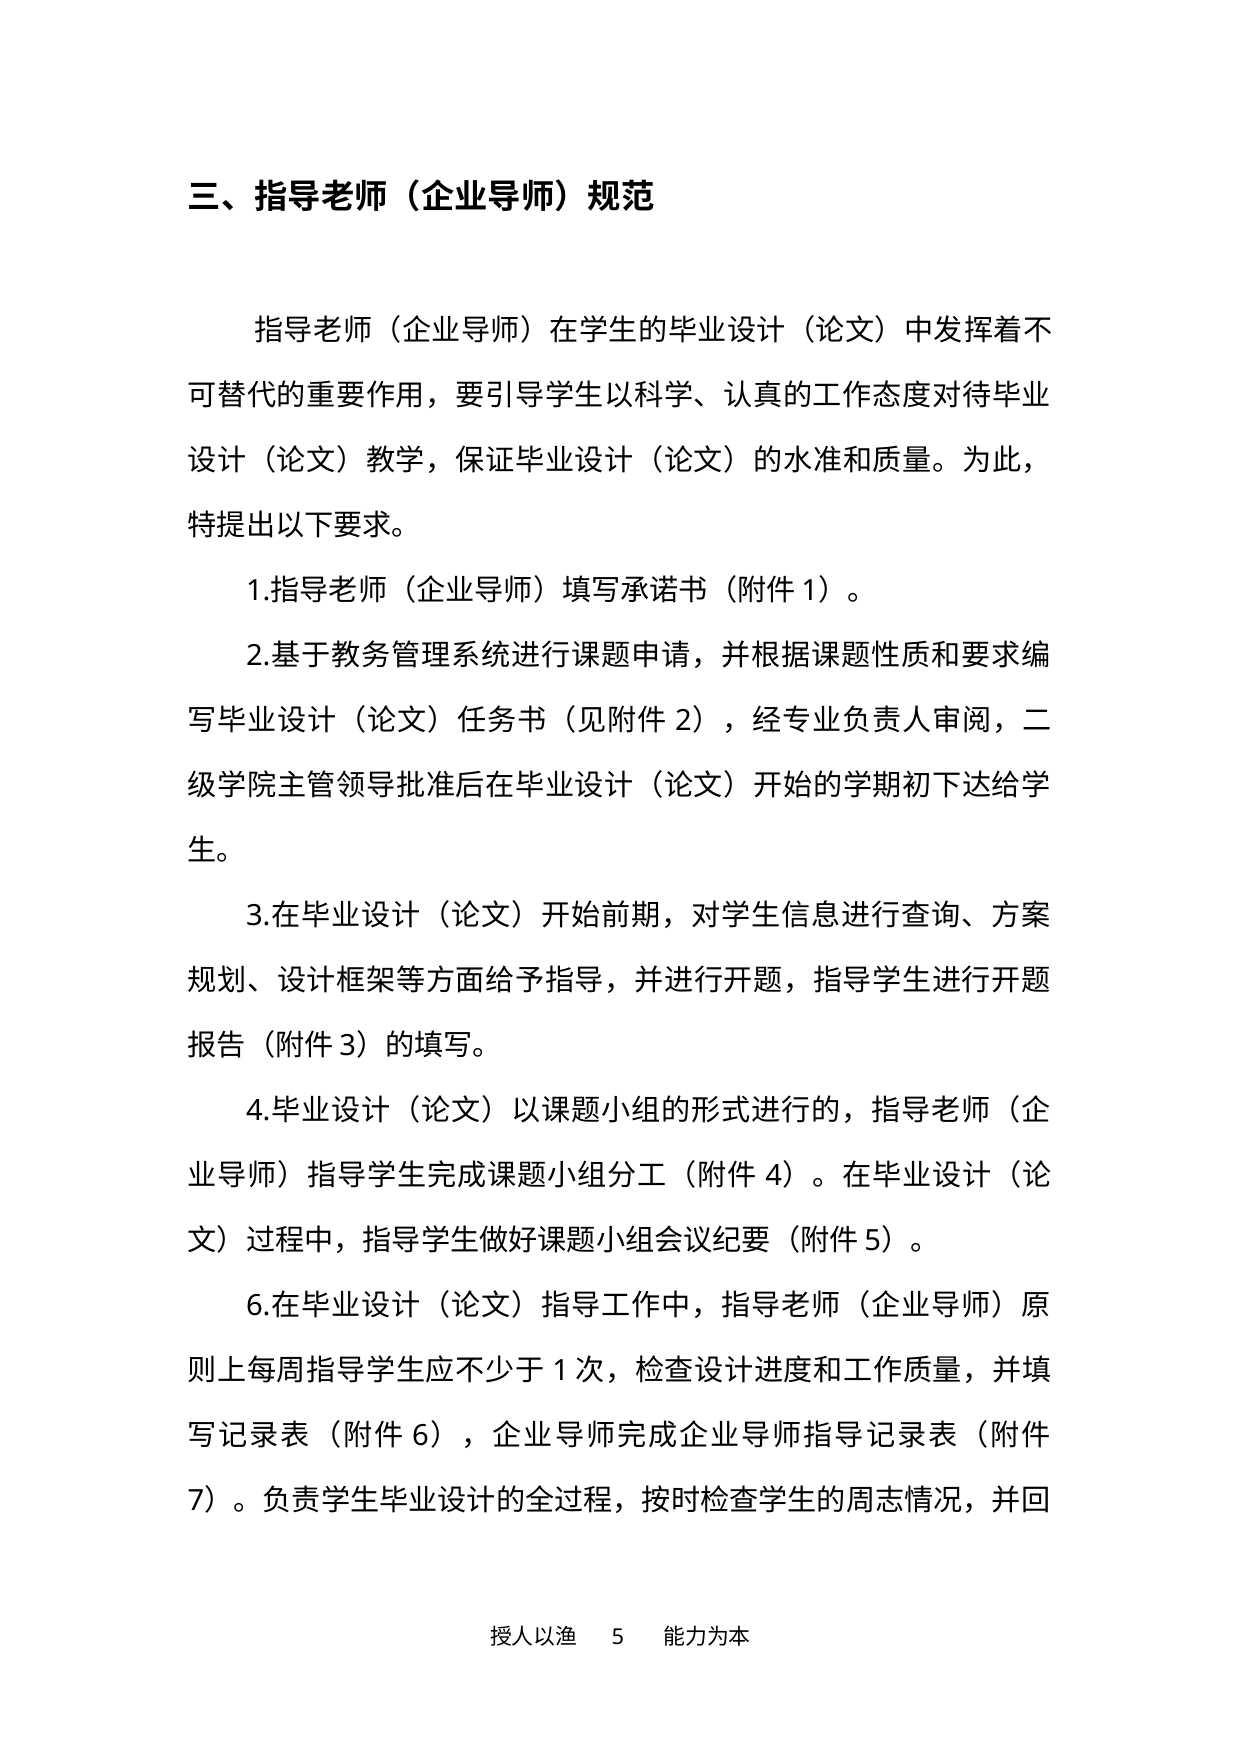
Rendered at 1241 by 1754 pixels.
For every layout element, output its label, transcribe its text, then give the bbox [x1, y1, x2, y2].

subtitle 三、指导老师（企业导师）规范 [187, 162, 1053, 227]
text 指导老师（企业导师）在学生的毕业设计（论文）中发挥着不可替代的重要作用，要引导学生以科学、认真的工作态度对待毕业设计（论文）教学，保证毕业设计（论文）的水准和质量。为此，特提出以下要求。 [187, 295, 1053, 555]
text 1.指导老师（企业导师）填写承诺书（附件1）。 [187, 555, 1053, 620]
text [187, 1270, 1053, 1530]
text 2.基于教务管理系统进行课题申请，并根据课题性质和要求编写毕业设计（论文）任务书（见附件2），经专业负责人审阅，二级学院主管领导批准后在毕业设计（论文）开始的学期初下达给学生。 [187, 620, 1053, 880]
text 3.在毕业设计（论文）开始前期，对学生信息进行查询、方案规划、设计框架等方面给予指导，并进行开题，指导学生进行开题报告（附件3）的填写。 [187, 880, 1053, 1075]
text 4.毕业设计（论文）以课题小组的形式进行的，指导老师（企业导师）指导学生完成课题小组分工（附件4）。在毕业设计（论文）过程中，指导学生做好课题小组会议纪要（附件5）。 [187, 1075, 1053, 1270]
